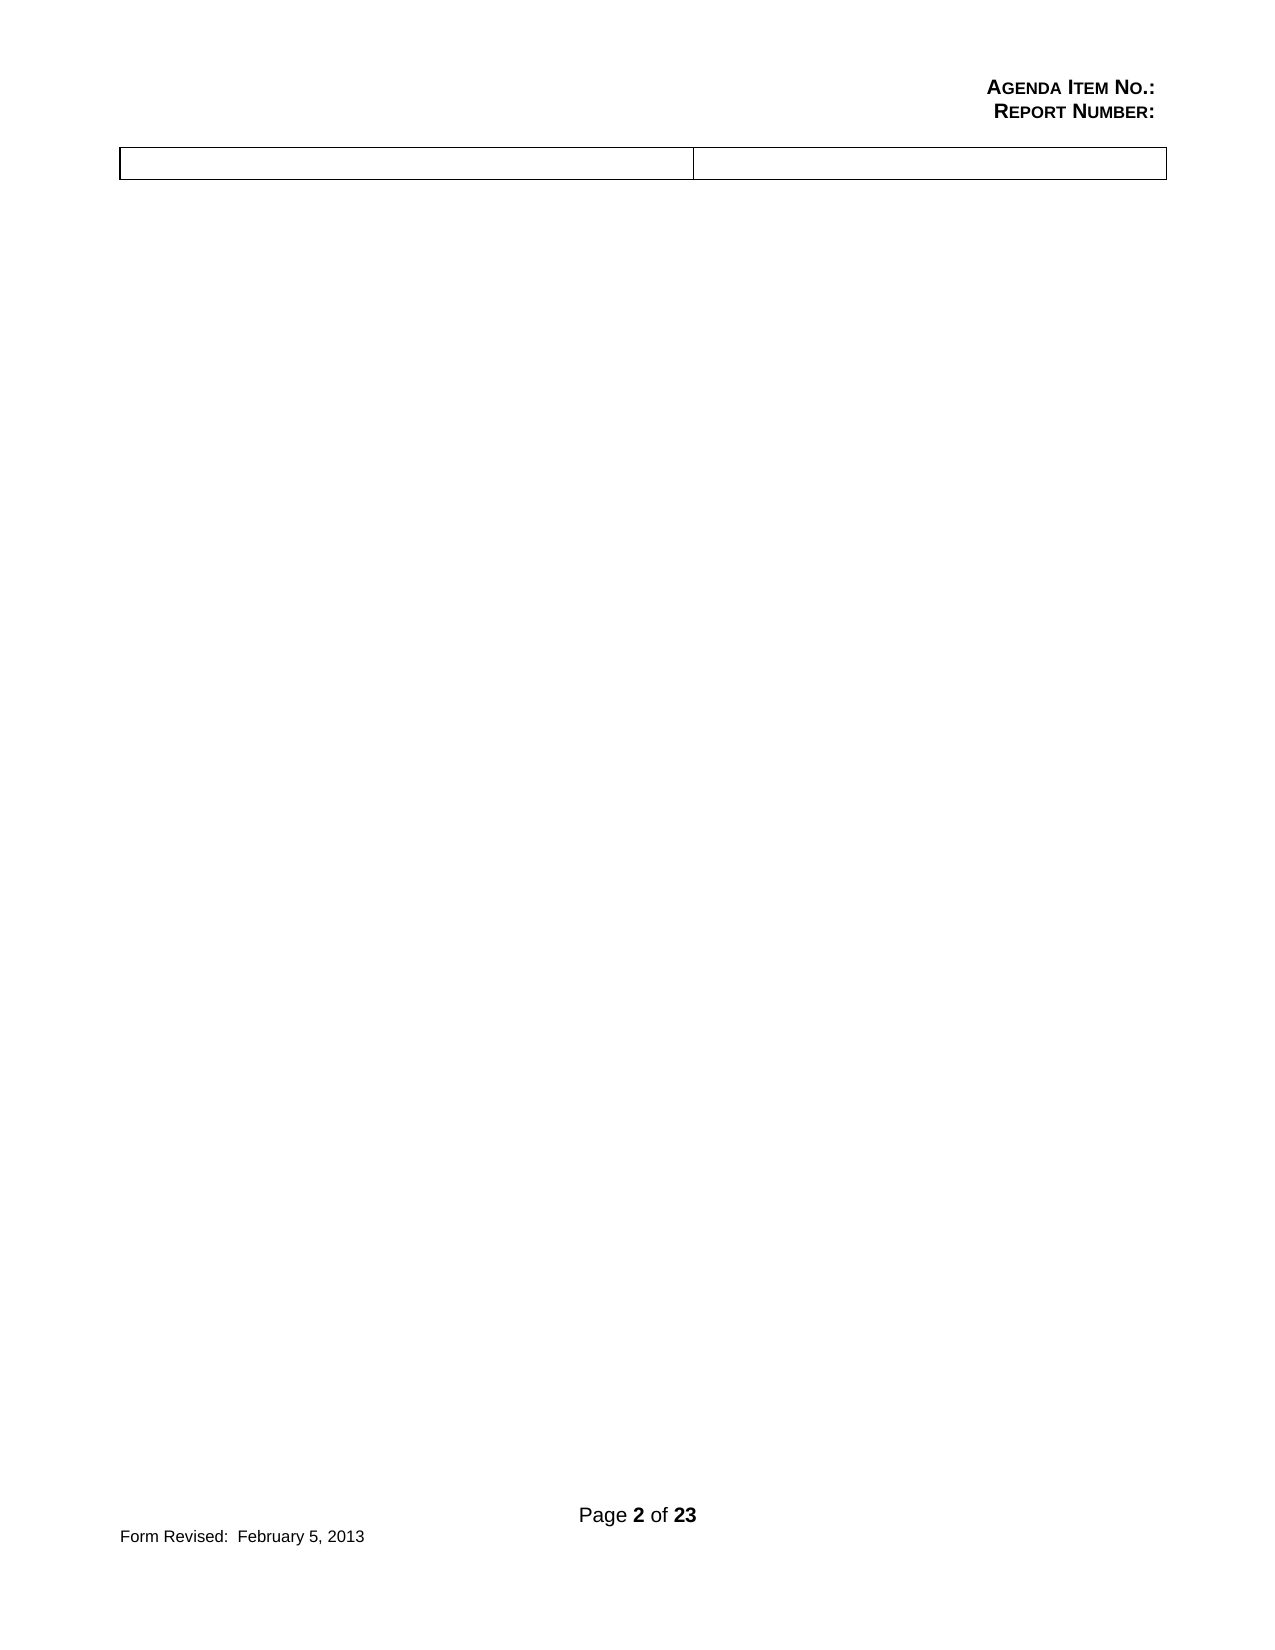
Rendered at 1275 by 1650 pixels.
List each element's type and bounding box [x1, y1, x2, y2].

table_cell [121, 148, 693, 179]
table_cell [694, 148, 1166, 179]
